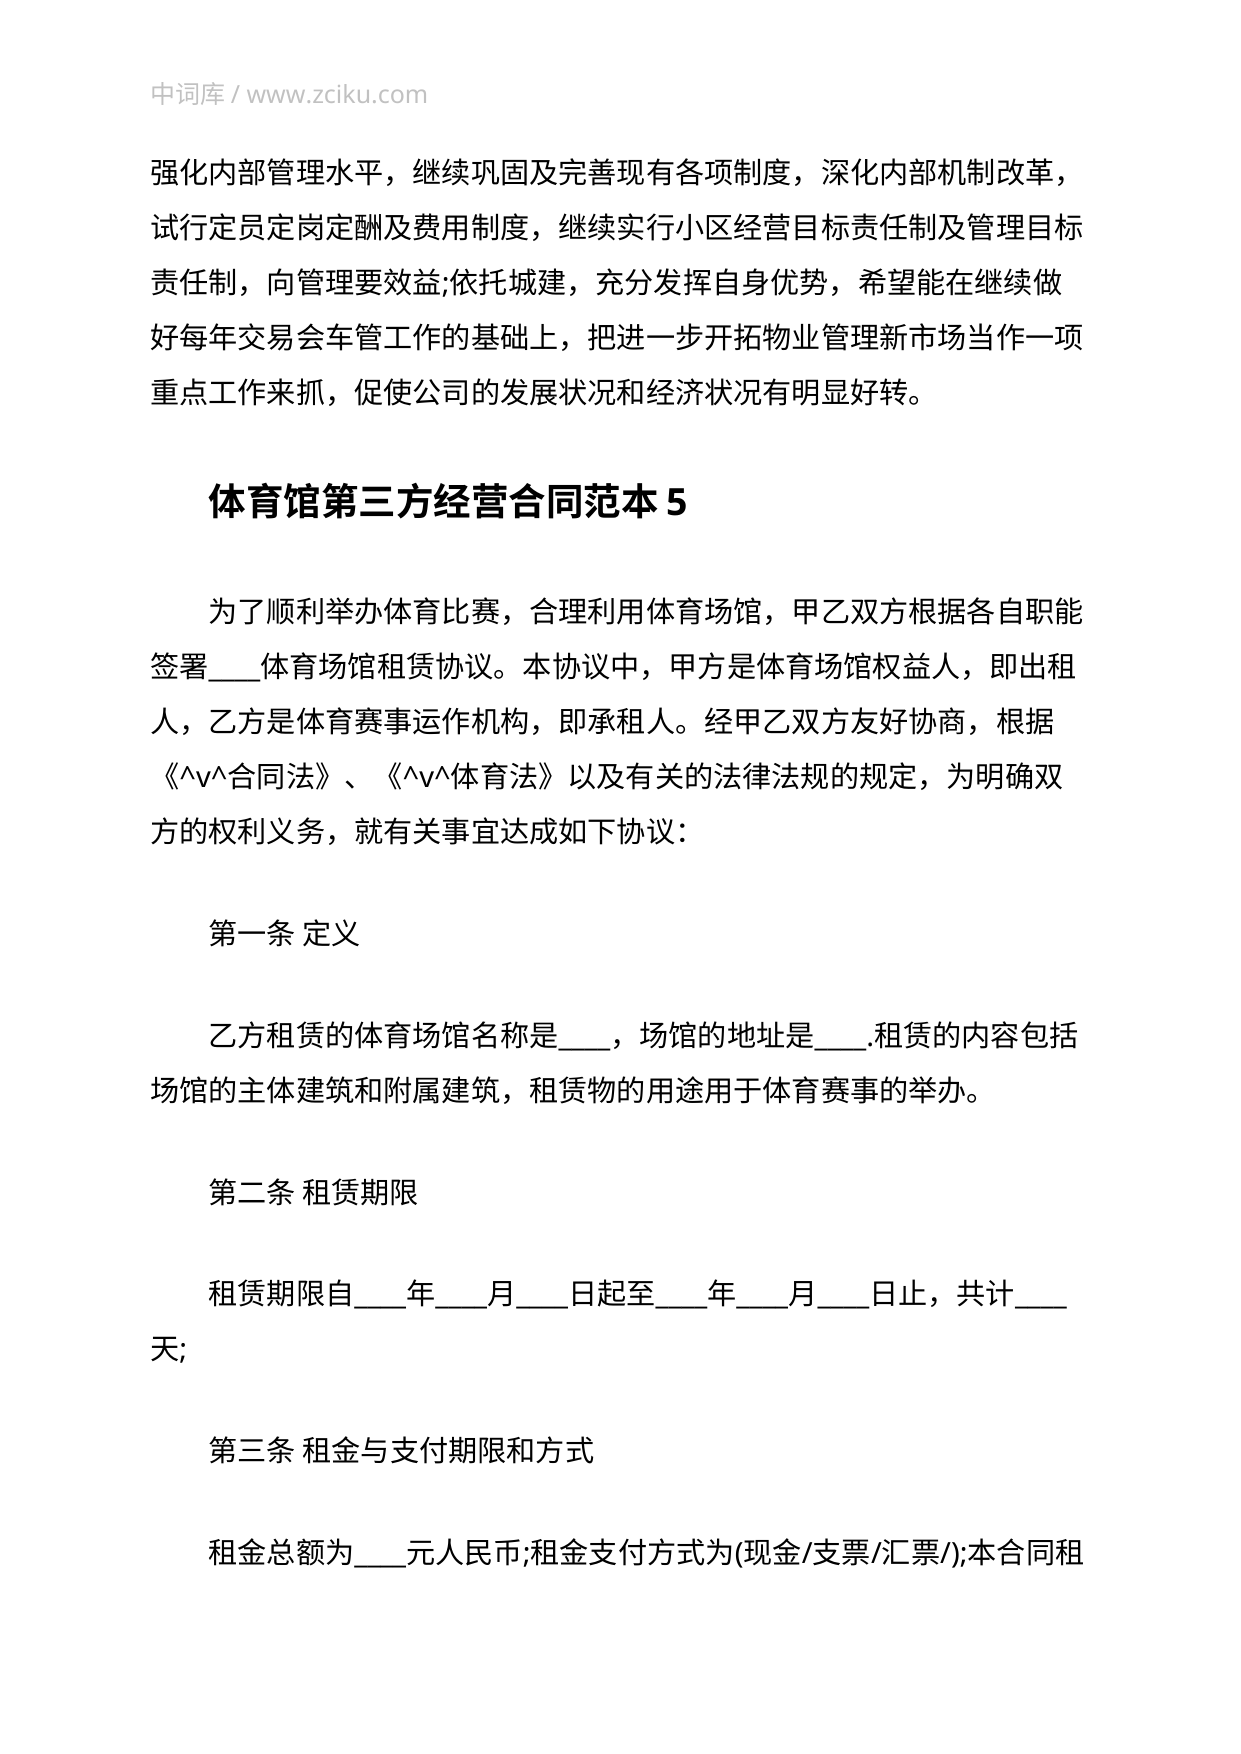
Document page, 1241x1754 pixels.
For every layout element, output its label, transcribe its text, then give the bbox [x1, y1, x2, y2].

text 体育馆第三方经营合同范本5 [150, 471, 1090, 526]
text 为了顺利举办体育比赛，合理利用体育场馆，甲乙双方根据各自职能签署____体育场馆租赁协议。本协议中，甲方是体育场馆权益人，即出租人，乙方是体育赛事运作机构，即承租人。经甲乙双方友好协商，根据《^v^合同法》、《^v^体育法》以及有关的法律法规的规定，为明确双方的权利义务，就有关事宜达成如下协议： [150, 589, 1090, 851]
text 乙方租赁的体育场馆名称是____，场馆的地址是____.租赁的内容包括场馆的主体建筑和附属建筑，租赁物的用途用于体育赛事的举办。 [150, 1012, 1090, 1110]
text 租赁期限自____年____月____日起至____年____月____日止，共计____天; [150, 1271, 1090, 1368]
text 第一条 定义 [150, 911, 1090, 953]
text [150, 150, 1090, 412]
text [150, 1530, 1090, 1572]
text 第二条 租赁期限 [150, 1169, 1090, 1211]
text 第三条 租金与支付期限和方式 [150, 1428, 1090, 1470]
